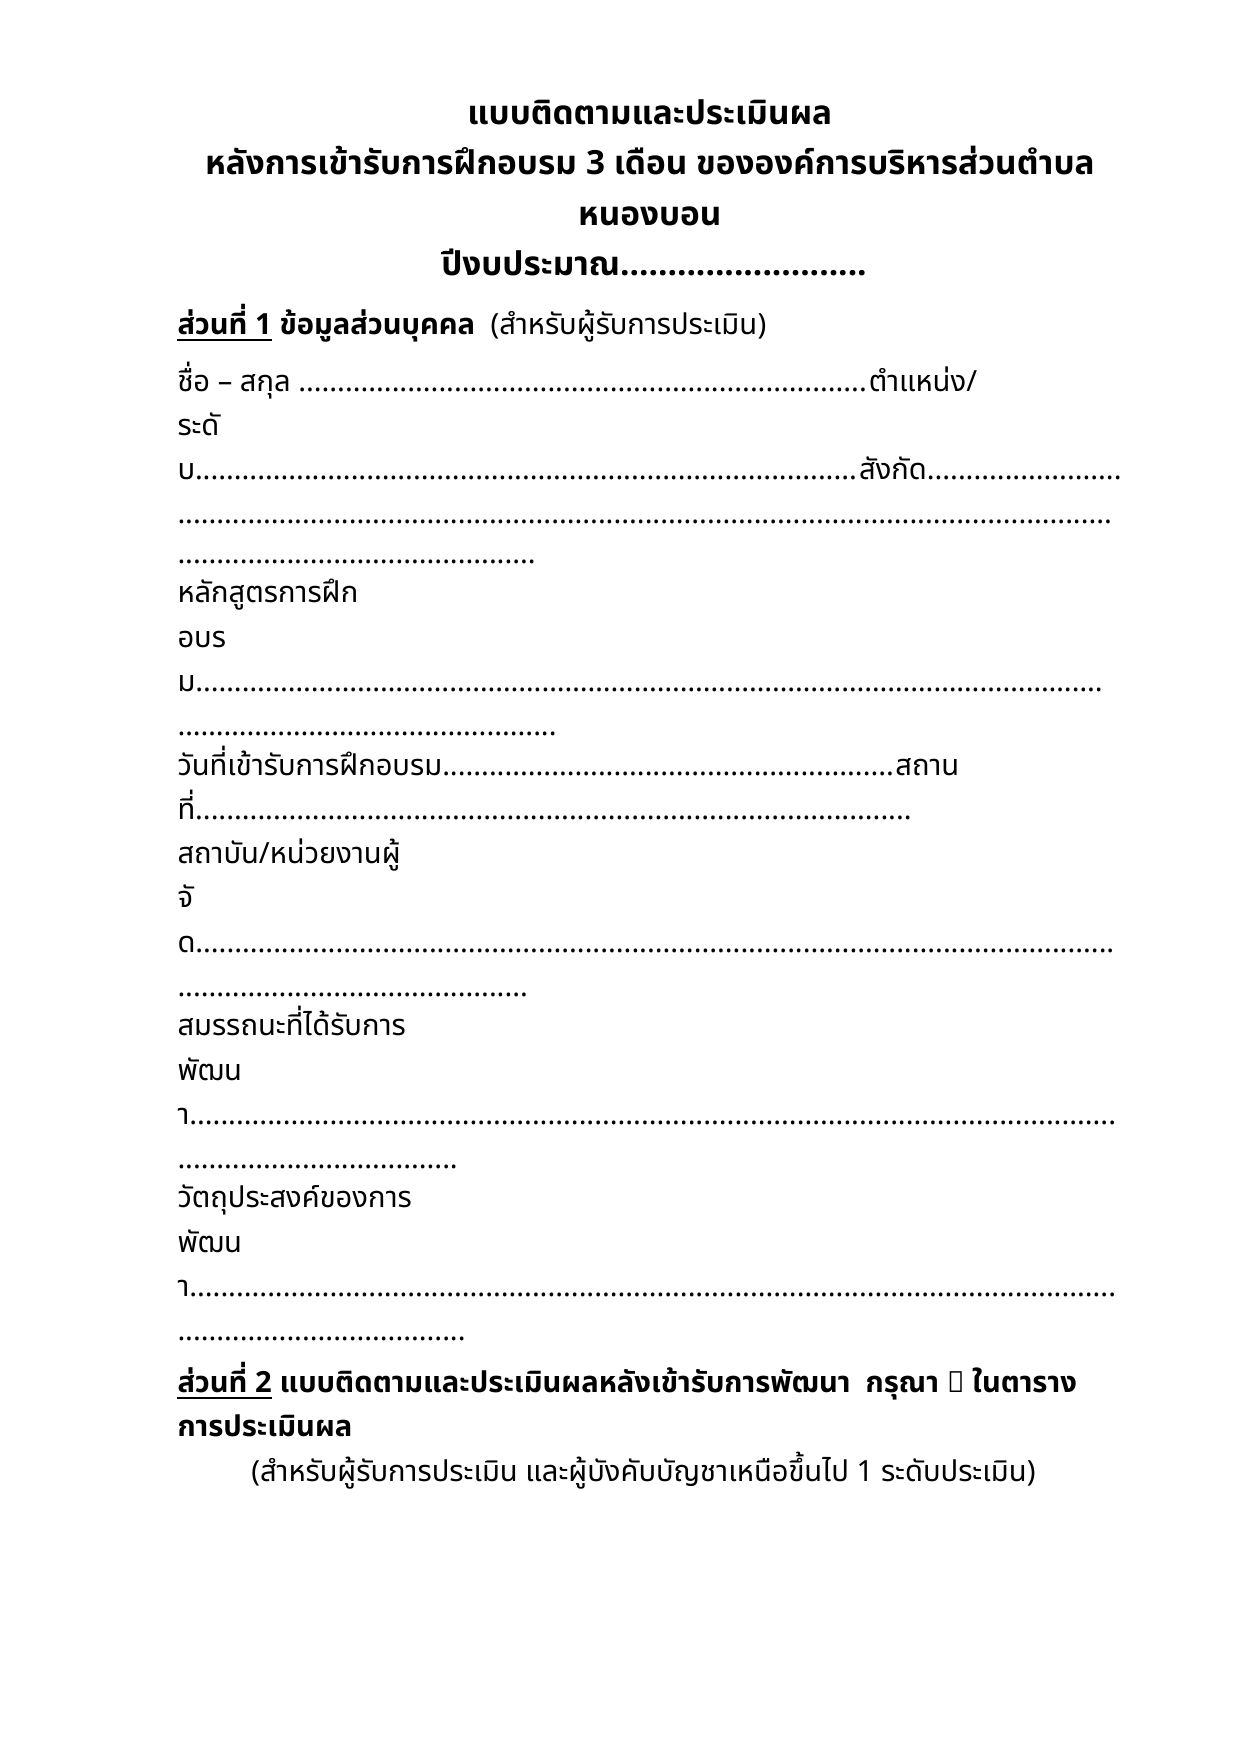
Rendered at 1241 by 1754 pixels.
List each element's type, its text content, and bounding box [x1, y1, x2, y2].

text วัตถุประสงค์ของการพัฒนา............................................................................................................................................................ [177, 1177, 1122, 1349]
text วันที่เข้ารับการฝึกอบรม..........................................................สถานที่............................................................................................ [177, 744, 1122, 833]
text สถาบัน/หน่วยงานผู้จัด................................................................................................................................................................... [177, 833, 1122, 1005]
text ปีงบประมาณ.......................... [177, 240, 1122, 291]
text ชื่อ – สกุล .........................................................................ตำแหน่ง/ระดับ.....................................................................................สังกัด............................................................................................................................................................................................... [177, 360, 1122, 572]
text แบบติดตามและประเมินผล [177, 89, 1122, 139]
text สมรรถนะที่ได้รับการพัฒนา........................................................................................................................................................... [177, 1005, 1122, 1177]
text ส่วนที่ 1 ข้อมูลส่วนบุคคล (สำหรับผู้รับการประเมิน) [177, 303, 1122, 347]
text หลักสูตรการฝึกอบรม...…………………………………………………………………………………………………….…………..…………....................... [177, 572, 1122, 744]
text ส่วนที่ 2 แบบติดตามและประเมินผลหลังเข้ารับการพัฒนา กรุณา ในตารางการประเมินผล [177, 1362, 1122, 1450]
text หลังการเข้ารับการฝึกอบรม 3 เดือน ขององค์การบริหารส่วนตำบลหนองบอน [177, 139, 1122, 240]
text (สำหรับผู้รับการประเมิน และผู้บังคับบัญชาเหนือขึ้นไป 1 ระดับประเมิน) [177, 1450, 1122, 1494]
